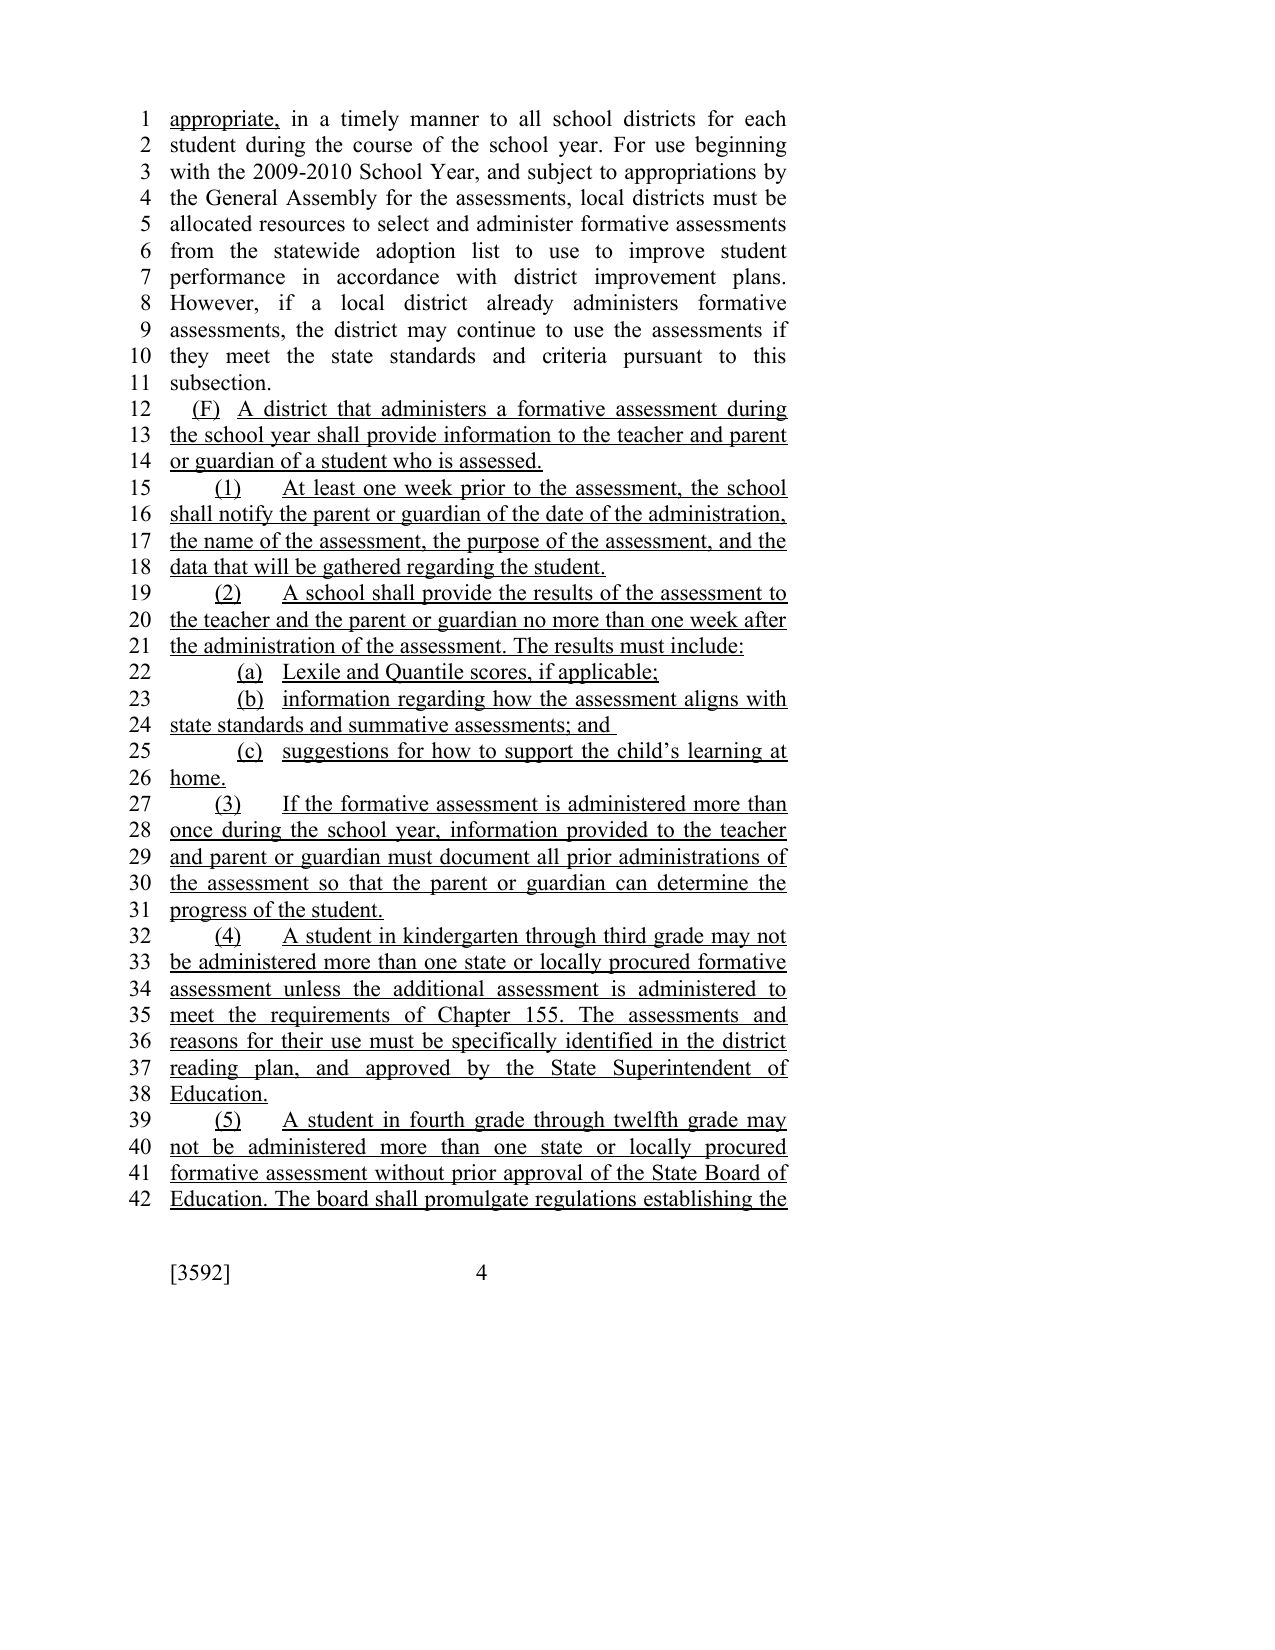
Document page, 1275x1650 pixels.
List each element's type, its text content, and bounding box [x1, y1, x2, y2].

text (a) Lexile and Quantile scores, if applicable; [169, 658, 787, 685]
text (b) information regarding how the assessment aligns with state standards and summative assessments; and [169, 685, 787, 737]
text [169, 1183, 787, 1208]
text (1) At least one week prior to the assessment, the school shall notify the parent or guardian of the date of the administration, the name of the assessment, the purpose of the assessment, and the data that will be gathered regarding the student. [169, 551, 787, 579]
text (F) A district that administers a formative assessment during the school year shall provide information to the teacher and parent or guardian of a student who is assessed. [169, 445, 787, 474]
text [169, 105, 787, 395]
text (c) suggestions for how to support the child’s learning at home. [169, 737, 787, 790]
text (1) At least one week prior to the assessment, the school shall notify the parent or guardian of the date of the administration, the name of the assessment, the purpose of the assessment, and the data that will be gathered regarding the student. [169, 524, 787, 550]
text (2) A school shall provide the results of the assessment to the teacher and the parent or guardian no more than one week after the administration of the assessment. The results must include: [169, 630, 787, 658]
text (4) A student in kindergarten through third grade may not be administered more than one state or locally procured formative assessment unless the additional assessment is administered to meet the requirements of Chapter 155. The assessments and reasons for their use must be specifically identified in the district reading plan, and approved by the State Superintendent of Education. [169, 922, 787, 971]
text (2) A school shall provide the results of the assessment to the teacher and the parent or guardian no more than one week after the administration of the assessment. The results must include: [169, 579, 787, 629]
text (1) At least one week prior to the assessment, the school shall notify the parent or guardian of the date of the administration, the name of the assessment, the purpose of the assessment, and the data that will be gathered regarding the student. [169, 474, 787, 523]
text (3) If the formative assessment is administered more than once during the school year, information provided to the teacher and parent or guardian must document all prior administrations of the assessment so that the parent or guardian can determine the progress of the student. [169, 893, 787, 922]
text (3) If the formative assessment is administered more than once during the school year, information provided to the teacher and parent or guardian must document all prior administrations of the assessment so that the parent or guardian can determine the progress of the student. [169, 790, 787, 839]
text (F) A district that administers a formative assessment during the school year shall provide information to the teacher and parent or guardian of a student who is assessed. [169, 395, 787, 444]
